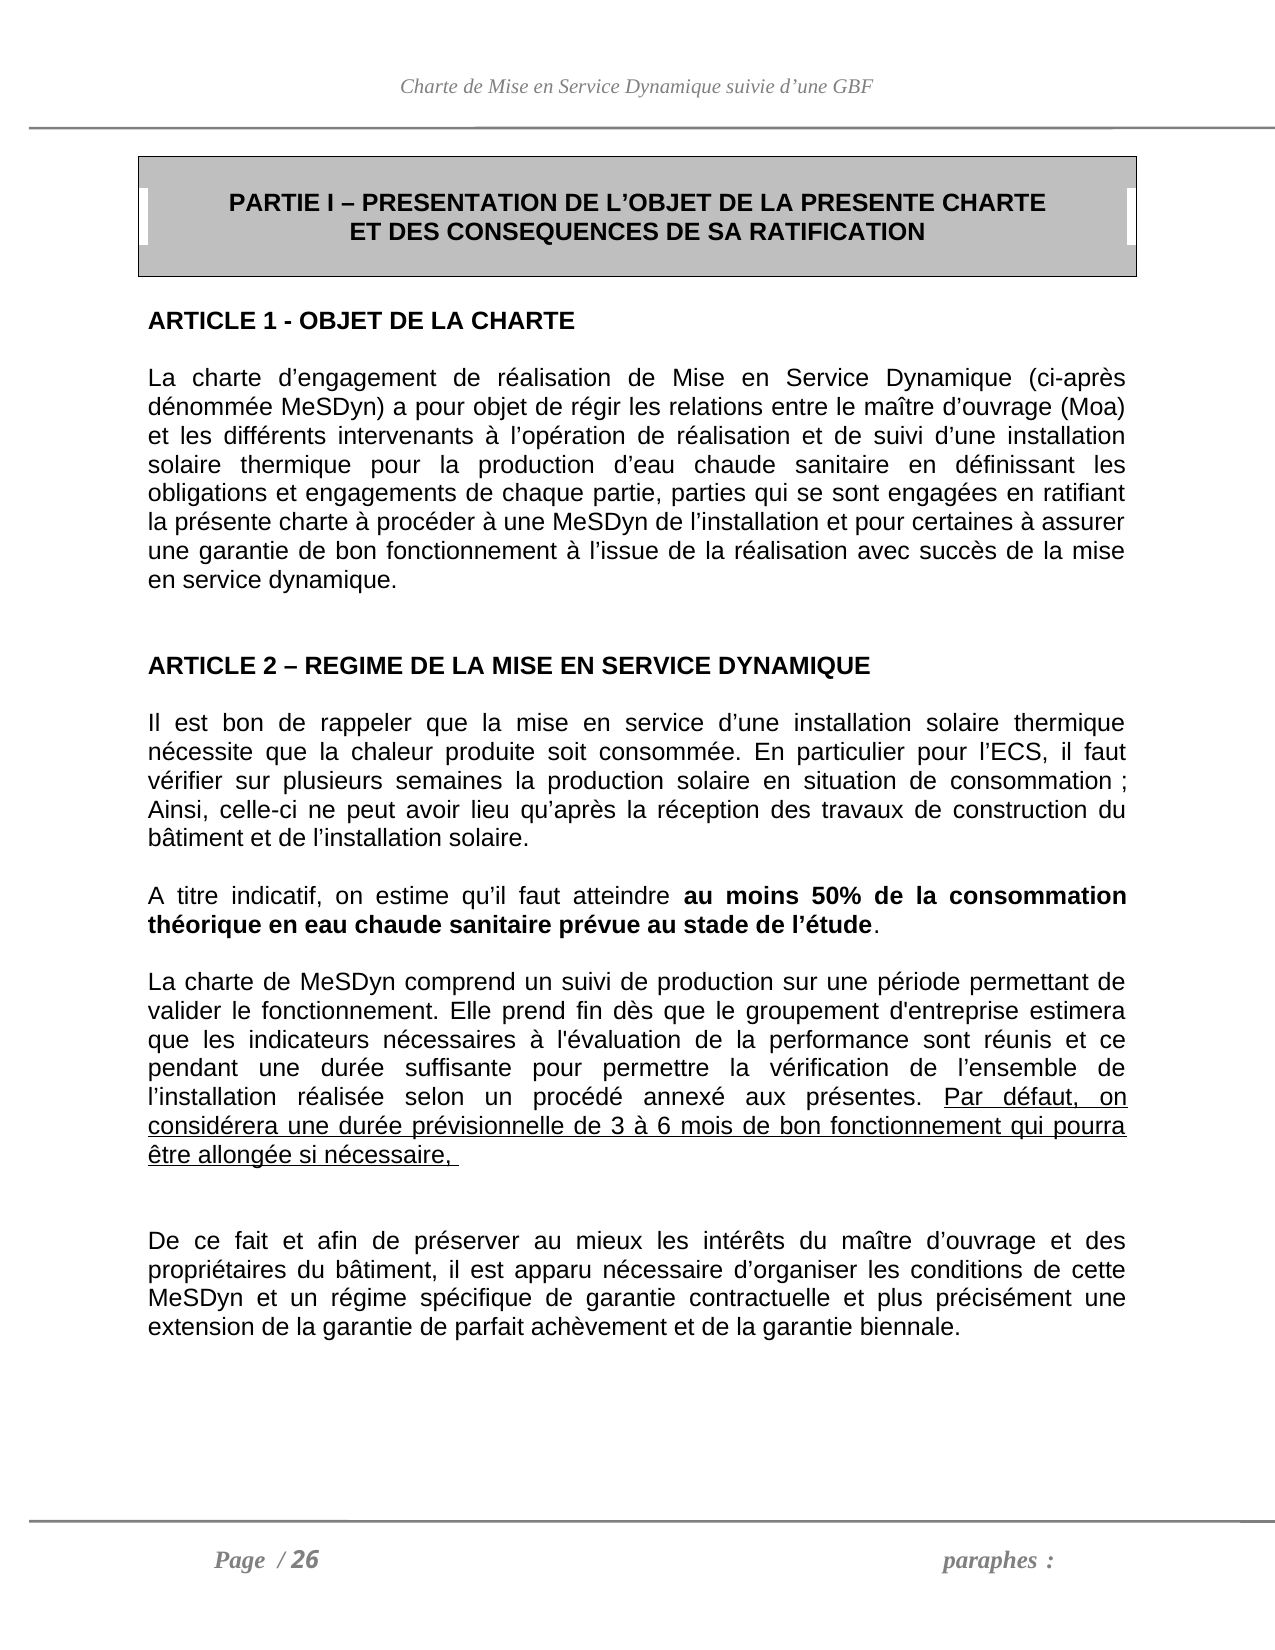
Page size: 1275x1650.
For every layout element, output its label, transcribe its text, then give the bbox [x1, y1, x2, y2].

text ARTICLE 2 – REGIME DE LA MISE EN SERVICE DYNAMIQUE [148, 651, 1127, 680]
text A titre indicatif, on estime qu’il faut atteindre au moins 50% de la consommation théorique en eau chaude sanitaire prévue au stade de l’étude. [148, 881, 1127, 938]
text ET DES CONSEQUENCES DE SA RATIFICATION [148, 217, 1127, 242]
text La charte de MeSDyn comprend un suivi de production sur une période permettant de valider le fonctionnement. Elle prend fin dès que le groupement d'entreprise estimera que les indicateurs nécessaires à l'évaluation de la performance sont réunis et ce pendant une durée suffisante pour permettre la vérification de l’ensemble de l’installation réalisée selon un procédé annexé aux présentes. Par défaut, on considérera une durée prévisionnelle de 3 à 6 mois de bon fonctionnement qui pourra être allongée si nécessaire, [148, 967, 1127, 1136]
text De ce fait et afin de préserver au mieux les intérêts du maître d’ouvrage et des propriétaires du bâtiment, il est apparu nécessaire d’organiser les conditions de cette MeSDyn et un régime spécifique de garantie contractuelle et plus précisément une extension de la garantie de parfait achèvement et de la garantie biennale. [148, 1226, 1127, 1341]
text Il est bon de rappeler que la mise en service d’une installation solaire thermique nécessite que la chaleur produite soit consommée. En particulier pour l’ECS, il faut vérifier sur plusieurs semaines la production solaire en situation de consommation ; Ainsi, celle-ci ne peut avoir lieu qu’après la réception des travaux de construction du bâtiment et de l’installation solaire. [148, 708, 1127, 852]
text ARTICLE 1 - OBJET DE LA CHARTE [148, 306, 1127, 335]
text La charte d’engagement de réalisation de Mise en Service Dynamique (ci-après dénommée MeSDyn) a pour objet de régir les relations entre le maître d’ouvrage (Moa) et les différents intervenants à l’opération de réalisation et de suivi d’une installation solaire thermique pour la production d’eau chaude sanitaire en définissant les obligations et engagements de chaque partie, parties qui se sont engagées en ratifiant la présente charte à procéder à une MeSDyn de l’installation et pour certaines à assurer une garantie de bon fonctionnement à l’issue de la réalisation avec succès de la mise en service dynamique. [148, 363, 1127, 593]
text PARTIE I – PRESENTATION DE L’OBJET DE LA PRESENTE CHARTE [148, 188, 1127, 217]
